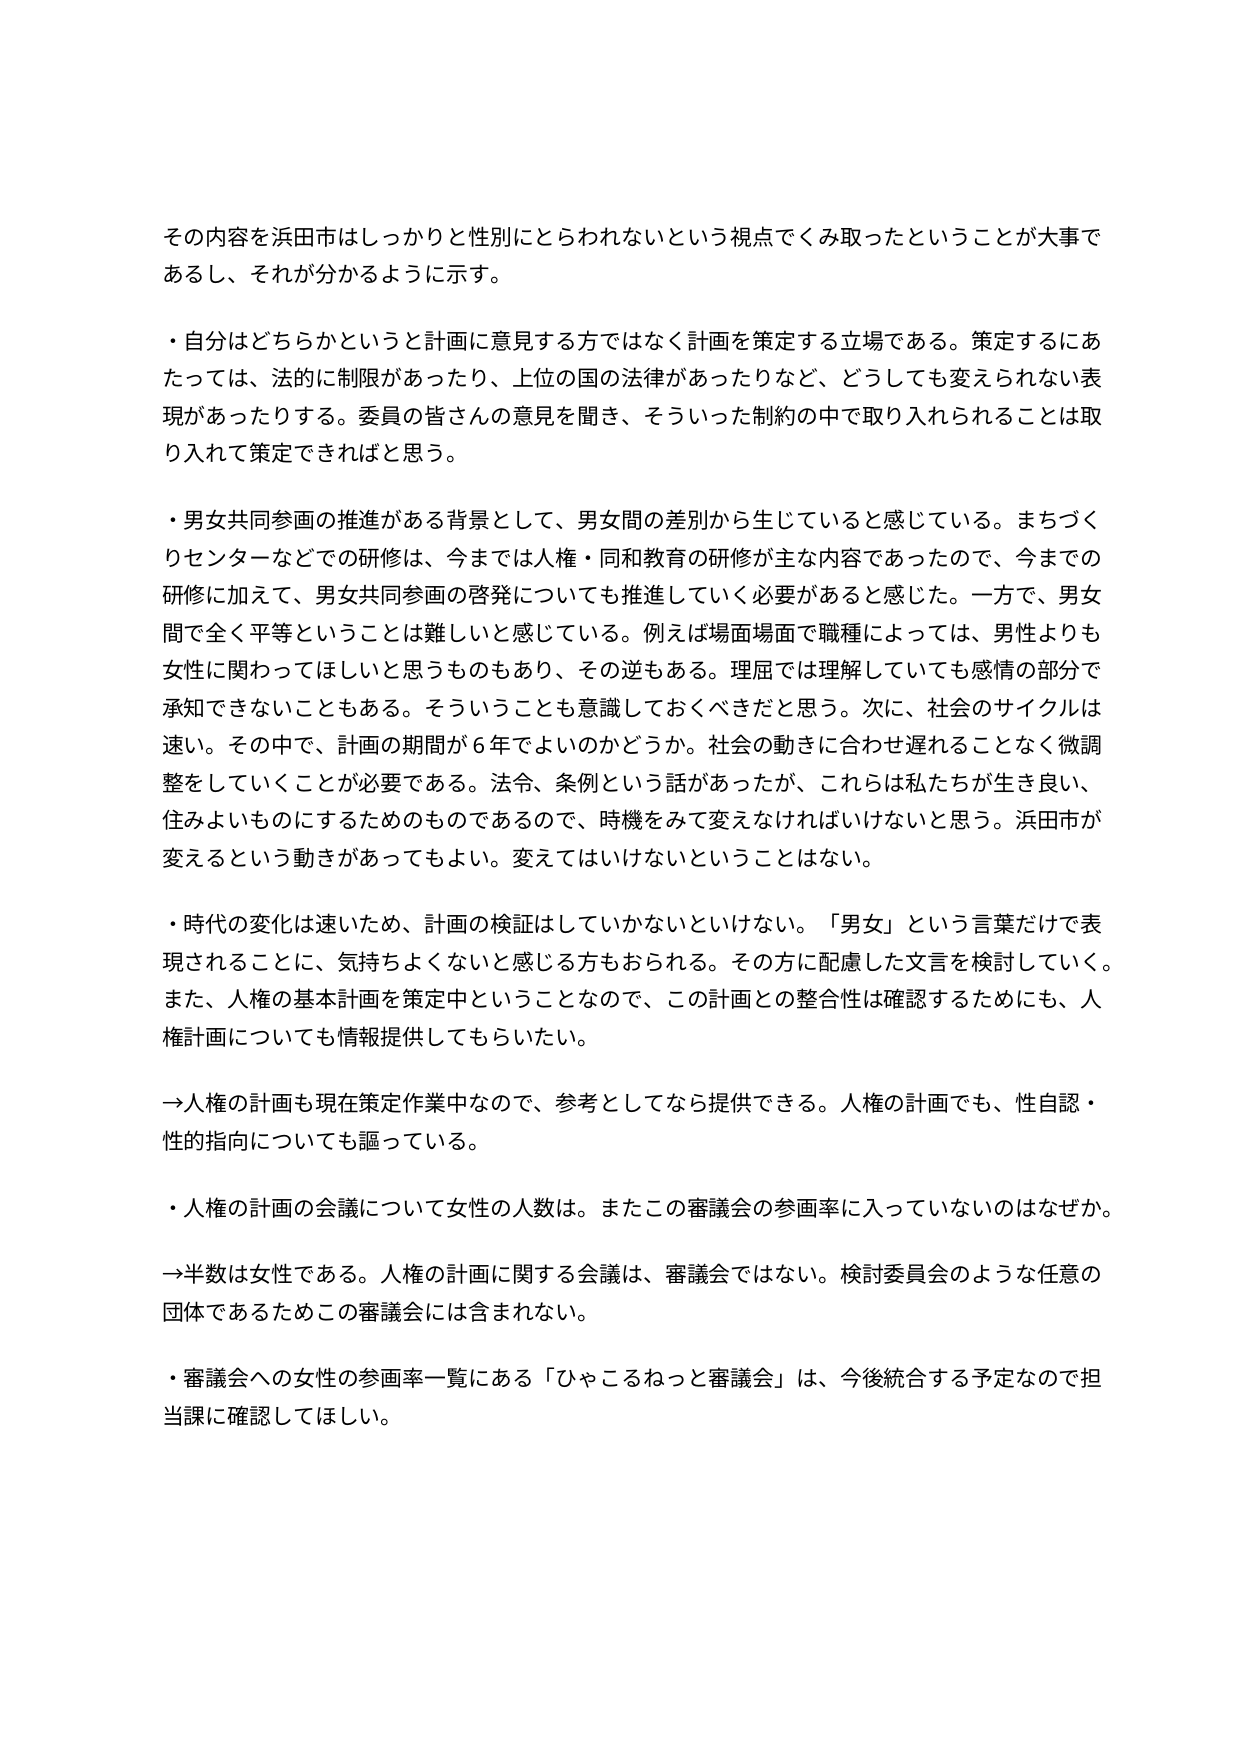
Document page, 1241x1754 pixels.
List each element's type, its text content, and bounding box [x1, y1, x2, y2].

text →半数は女性である。人権の計画に関する会議は、審議会ではない。検討委員会のような任意の団体であるためこの審議会には含まれない。 [118, 1254, 1122, 1329]
text ・自分はどちらかというと計画に意見する方ではなく計画を策定する立場である。策定するにあたっては、法的に制限があったり、上位の国の法律があったりなど、どうしても変えられない表現があったりする。委員の皆さんの意見を聞き、そういった制約の中で取り入れられることは取り入れて策定できればと思う。 [118, 321, 1122, 471]
text ・男女共同参画の推進がある背景として、男女間の差別から生じていると感じている。まちづくりセンターなどでの研修は、今までは人権・同和教育の研修が主な内容であったので、今までの研修に加えて、男女共同参画の啓発についても推進していく必要があると感じた。一方で、男女間で全く平等ということは難しいと感じている。例えば場面場面で職種によっては、男性よりも女性に関わってほしいと思うものもあり、その逆もある。理屈では理解していても感情の部分で承知できないこともある。そういうことも意識しておくべきだと思う。次に、社会のサイクルは速い。その中で、計画の期間が6年でよいのかどうか。社会の動きに合わせ遅れることなく微調整をしていくことが必要である。法令、条例という話があったが、これらは私たちが生き良い、住みよいものにするためのものであるので、時機をみて変えなければいけないと思う。浜田市が変えるという動きがあってもよい。変えてはいけないということはない。 [118, 500, 1122, 875]
text ・審議会への女性の参画率一覧にある「ひゃこるねっと審議会」は、今後統合する予定なので担当課に確認してほしい。 [118, 1358, 1122, 1433]
text →人権の計画も現在策定作業中なので、参考としてなら提供できる。人権の計画でも、性自認・性的指向についても謳っている。 [118, 1083, 1122, 1158]
text ・時代の変化は速いため、計画の検証はしていかないといけない。「男女」という言葉だけで表現されることに、気持ちよくないと感じる方もおられる。その方に配慮した文言を検討していく。また、人権の基本計画を策定中ということなので、この計画との整合性は確認するためにも、人権計画についても情報提供してもらいたい。 [118, 904, 1122, 1054]
text ・人権の計画の会議について女性の人数は。またこの審議会の参画率に入っていないのはなぜか。 [118, 1188, 1122, 1225]
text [118, 217, 1122, 292]
